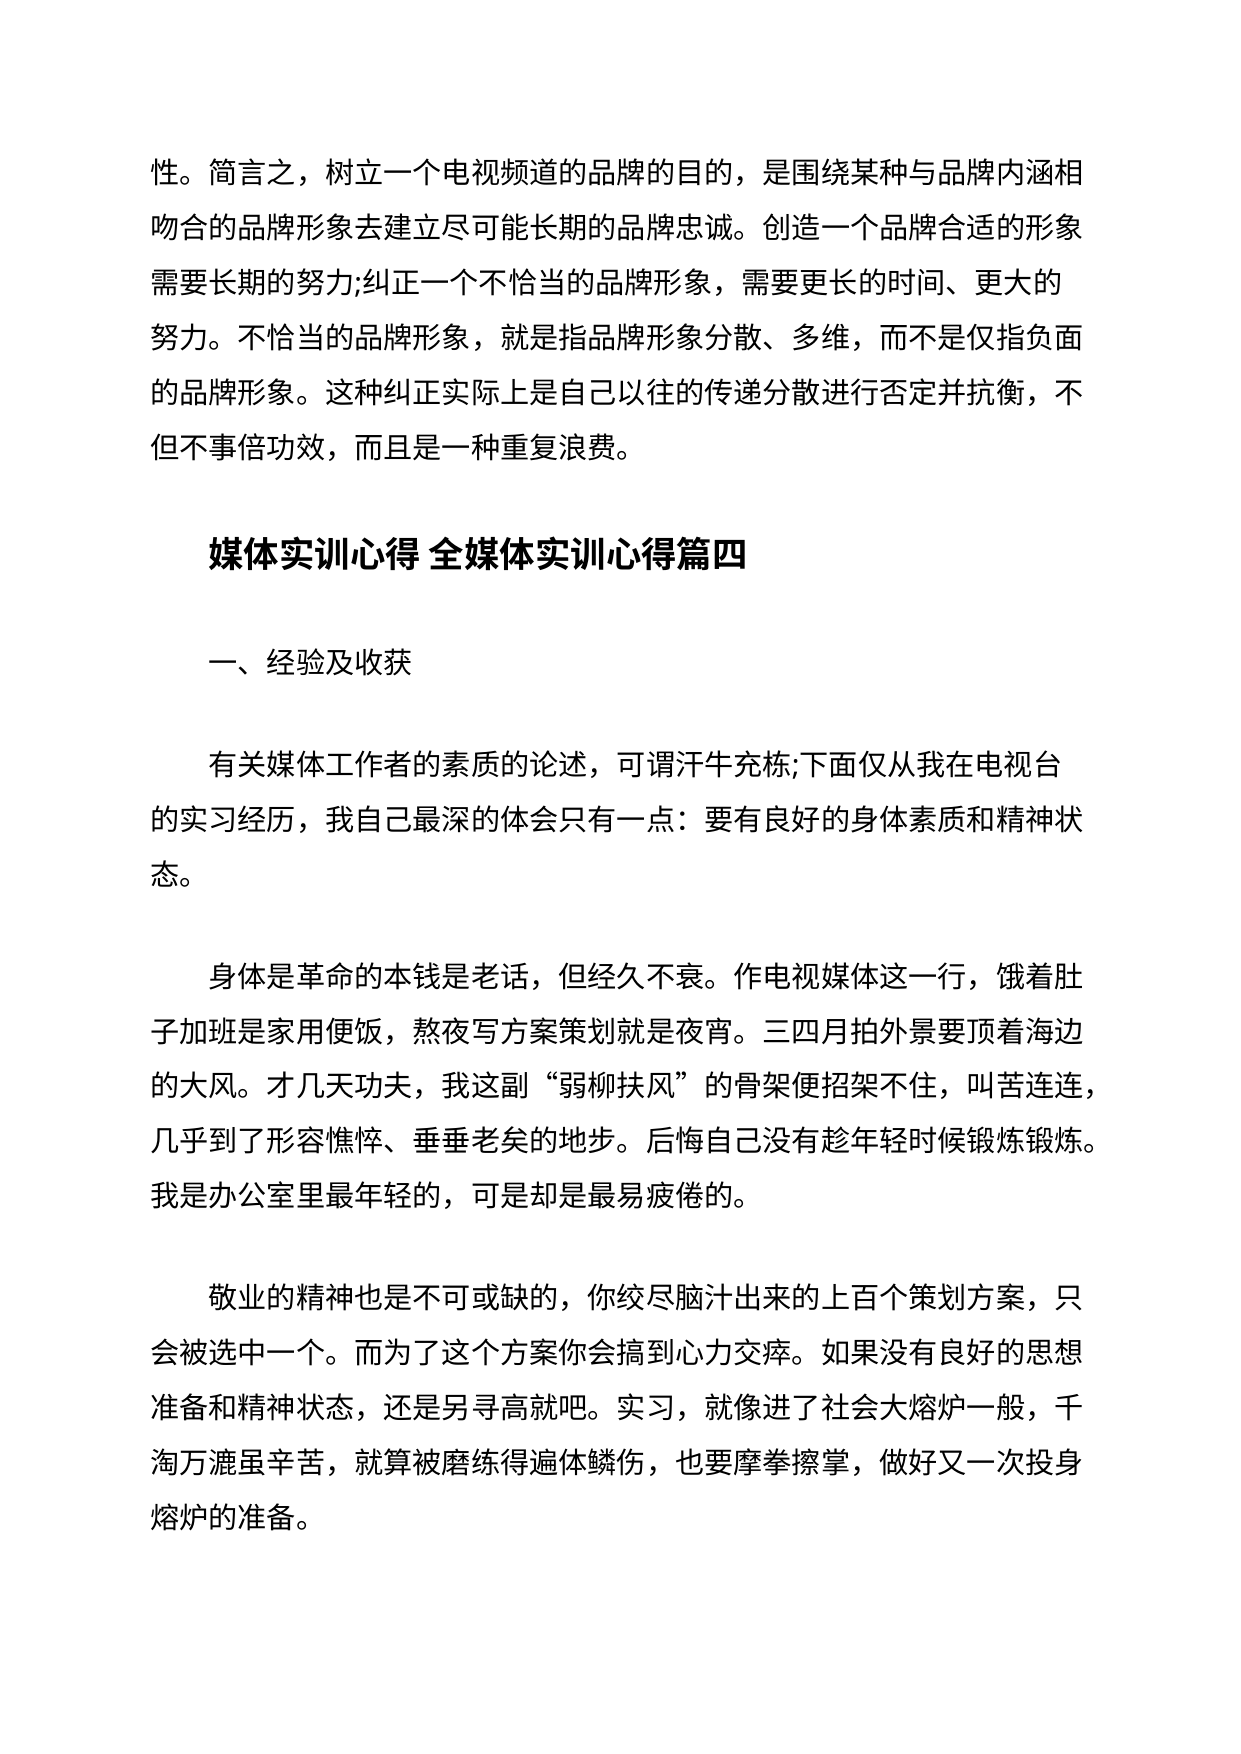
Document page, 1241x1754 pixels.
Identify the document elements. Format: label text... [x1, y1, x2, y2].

text 敬业的精神也是不可或缺的，你绞尽脑汁出来的上百个策划方案，只会被选中一个。而为了这个方案你会搞到心力交瘁。如果没有良好的思想准备和精神状态，还是另寻高就吧。实习，就像进了社会大熔炉一般，千淘万漉虽辛苦，就算被磨练得遍体鳞伤，也要摩拳擦掌，做好又一次投身熔炉的准备。 [150, 1274, 1090, 1536]
text 有关媒体工作者的素质的论述，可谓汗牛充栋;下面仅从我在电视台的实习经历，我自己最深的体会只有一点：要有良好的身体素质和精神状态。 [150, 742, 1090, 894]
text 一、经验及收获 [150, 640, 1090, 682]
text 媒体实训心得 全媒体实训心得篇四 [150, 526, 1090, 578]
text 身体是革命的本钱是老话，但经久不衰。作电视媒体这一行，饿着肚子加班是家用便饭，熬夜写方案策划就是夜宵。三四月拍外景要顶着海边的大风。才几天功夫，我这副“弱柳扶风”的骨架便招架不住，叫苦连连，几乎到了形容憔悴、垂垂老矣的地步。后悔自己没有趁年轻时候锻炼锻炼。我是办公室里最年轻的，可是却是最易疲倦的。 [150, 953, 1090, 1215]
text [150, 150, 1090, 467]
